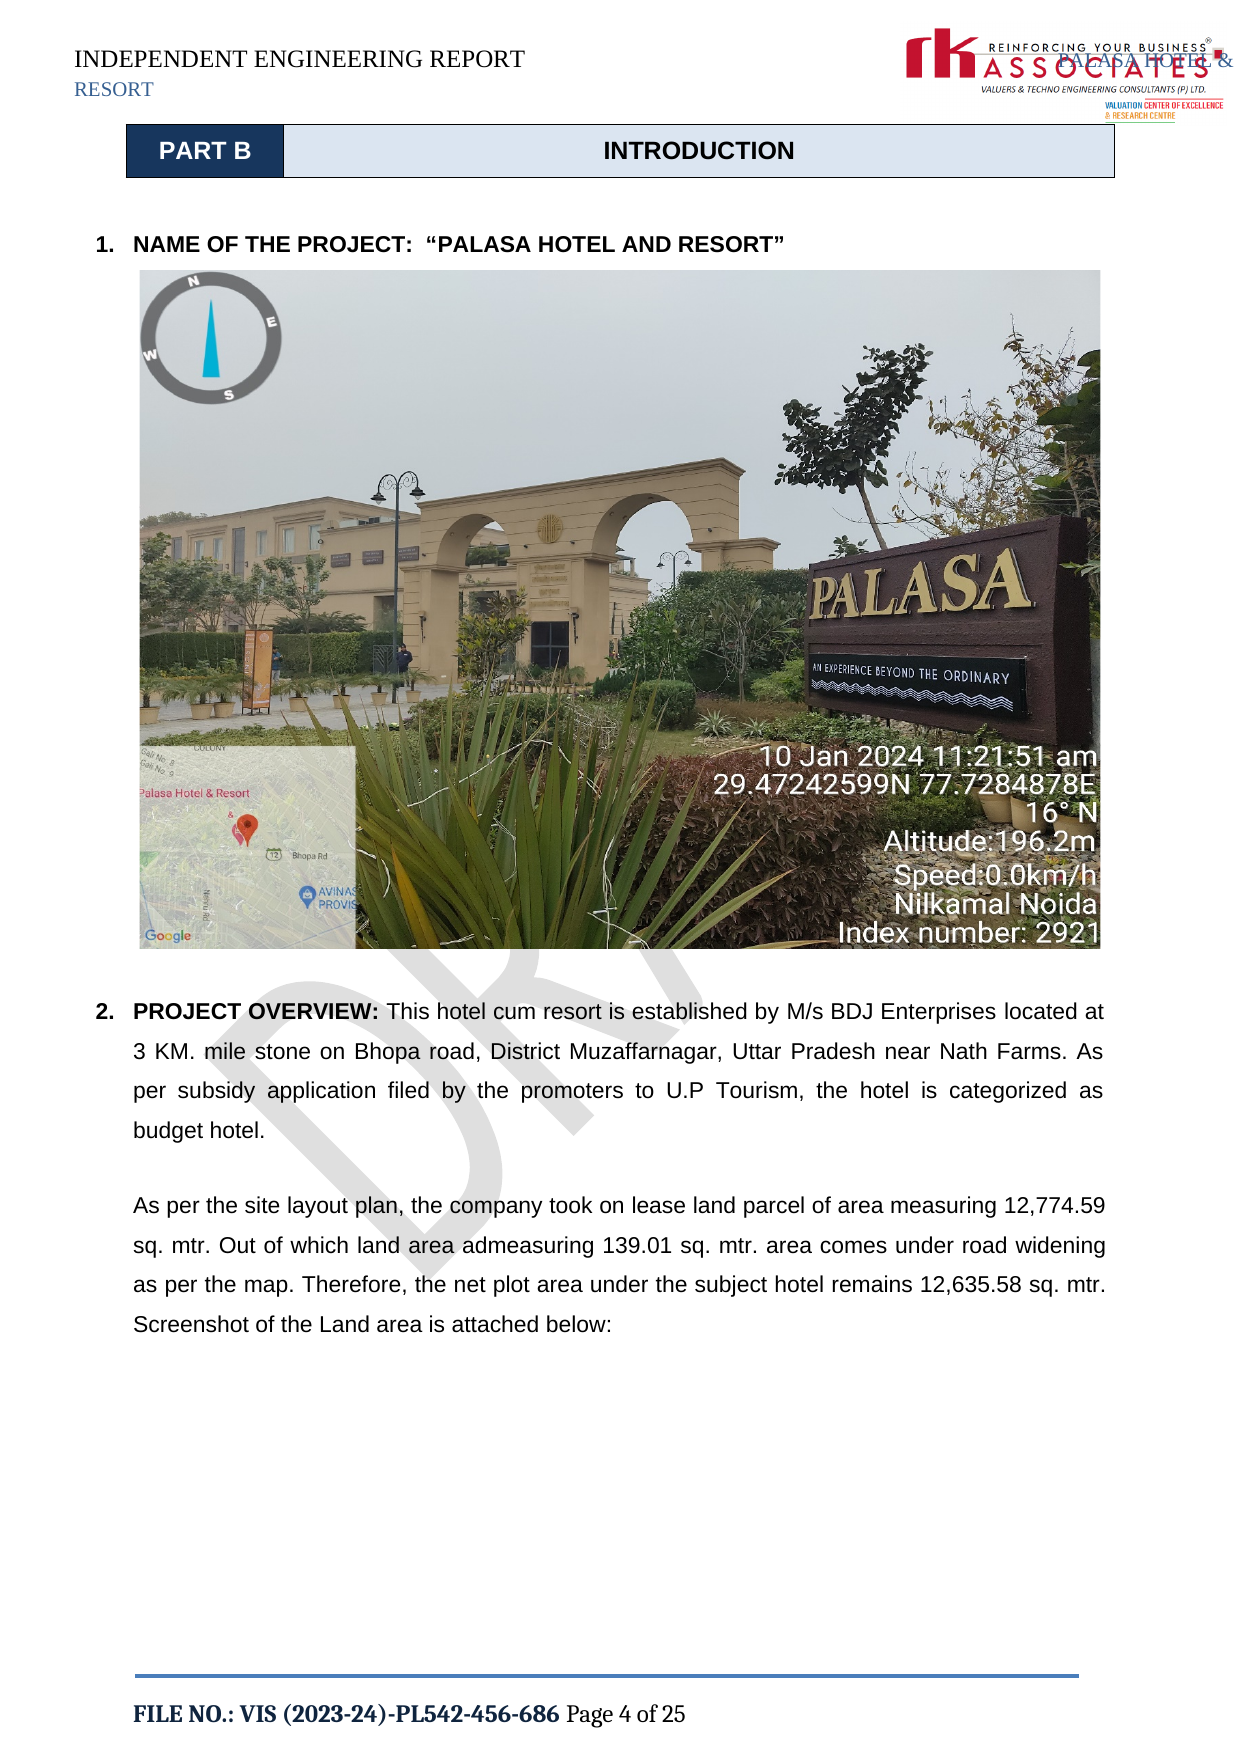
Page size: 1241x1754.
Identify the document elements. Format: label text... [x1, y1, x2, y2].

picture [139, 270, 1101, 949]
list NAME OF THE PROJECT: “PALASA HOTEL AND RESORT” [95, 231, 1104, 257]
text As per the site layout plan, the company took on lease land parcel of area measuring 12,774.59 sq. mtr. Out of which land area admeasuring 139.01 sq. mtr. area comes under road widening as per the map. Therefore, the net plot area under the subject hotel remains 12,635.58 sq. mtr. Screenshot of the Land area is attached below: [133, 1192, 1107, 1337]
picture [1221, 54, 1227, 62]
table_header INTRODUCTION [284, 125, 1114, 177]
picture [900, 21, 1227, 126]
list PROJECT OVERVIEW: This hotel cum resort is established by M/s BDJ Enterprises located at 3 KM. mile stone on Bhopa road, District Muzaffarnagar, Uttar Pradesh near Nath Farms. As per subsidy application filed by the promoters to U.P Tourism, the hotel is categorized as budget hotel. [95, 998, 1104, 1143]
table_header PART B [127, 125, 283, 177]
